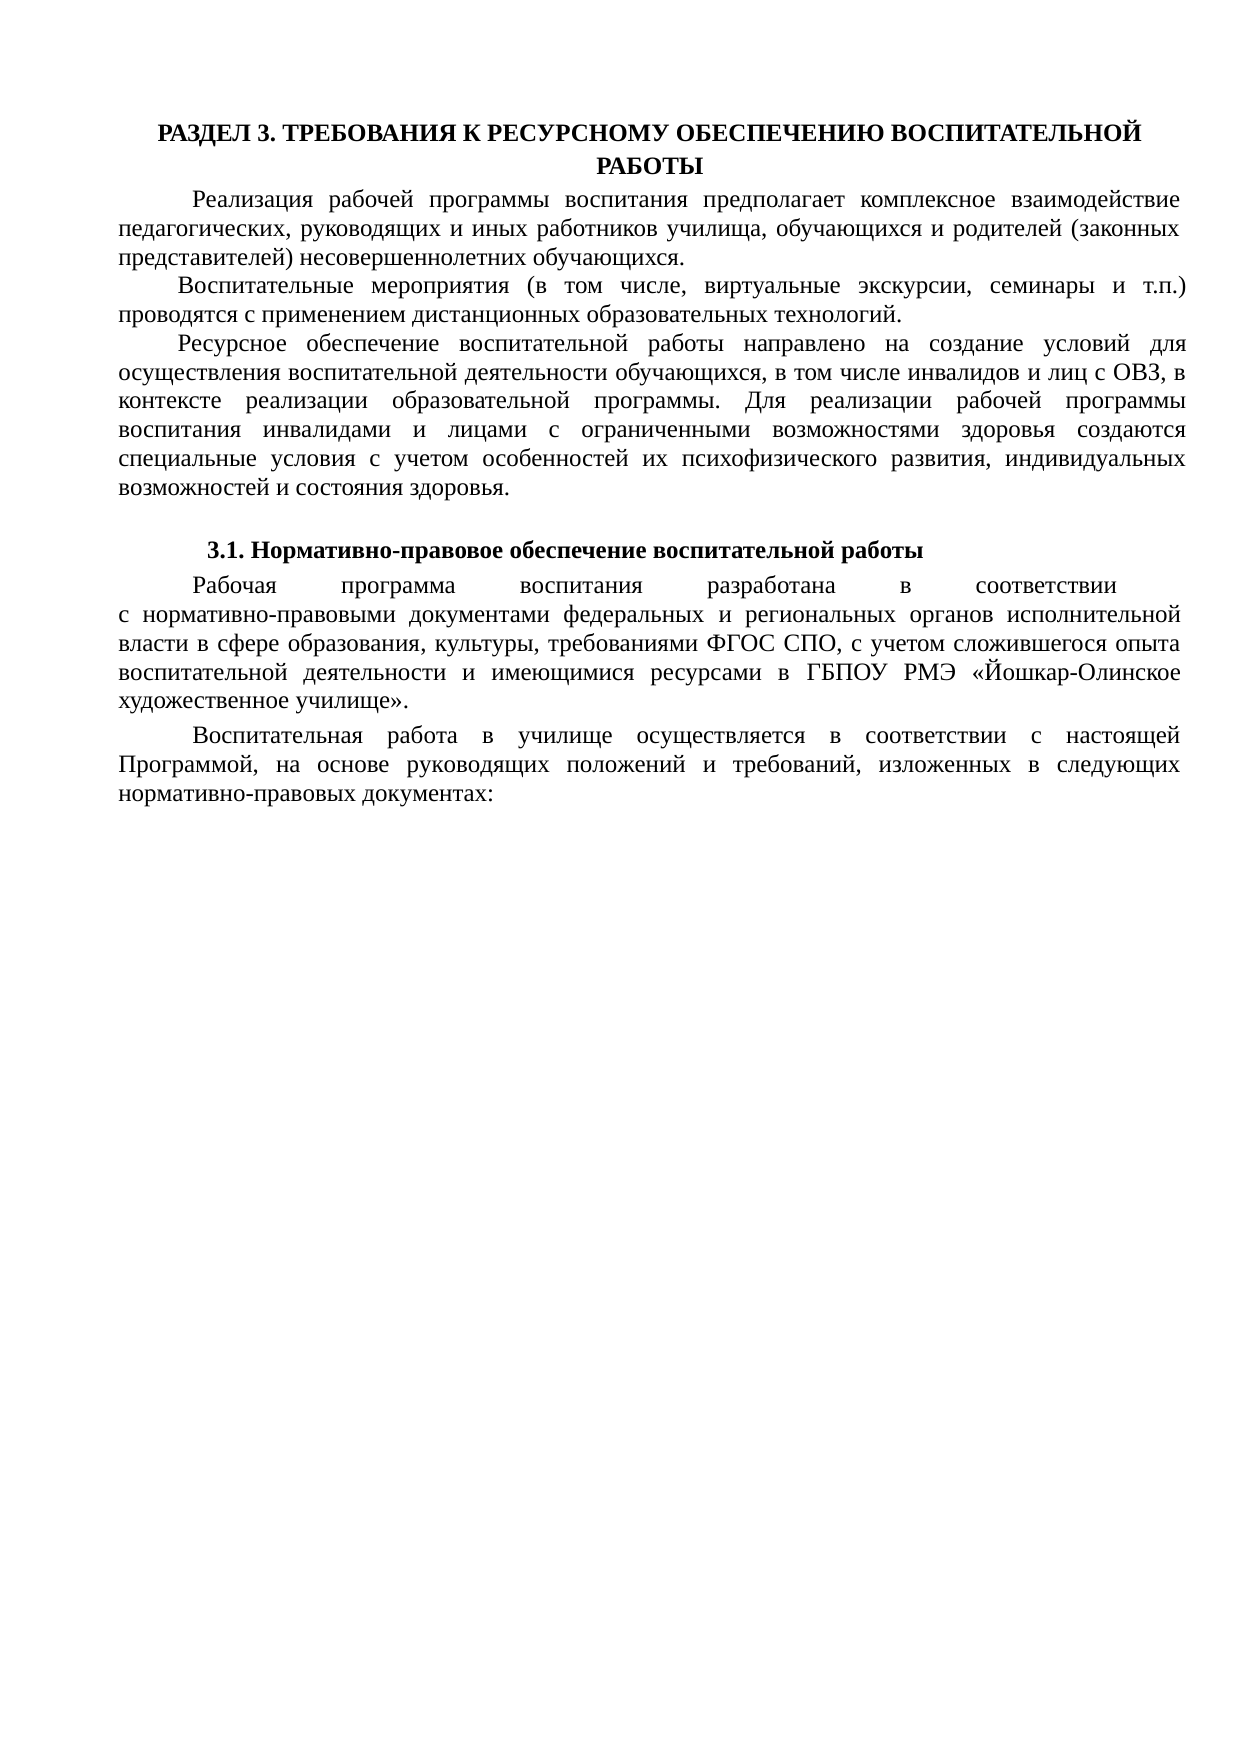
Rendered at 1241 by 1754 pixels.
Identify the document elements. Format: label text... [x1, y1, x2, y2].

text 3.1. Нормативно-правовое обеспечение воспитательной работы [118, 535, 1181, 564]
text Рабочая программа воспитания разработана в соответствии с нормативно-правовыми документами федеральных и региональных органов исполнительной власти в сфере образования, культуры, требованиями ФГОС СПО, с учетом сложившегося опыта воспитательной деятельности и имеющимися ресурсами в ГБПОУ РМЭ «Йошкар-Олинское художественное училище». [118, 570, 1181, 714]
text Воспитательные мероприятия (в том числе, виртуальные экскурсии, семинары и т.п.) проводятся с применением дистанционных образовательных технологий. [118, 270, 1187, 328]
text Реализация рабочей программы воспитания предполагает комплексное взаимодействие педагогических, руководящих и иных работников училища, обучающихся и родителей (законных представителей) несовершеннолетних обучающихся. [118, 184, 1181, 270]
text Воспитательная работа в училище осуществляется в соответствии с настоящей Программой, на основе руководящих положений и требований, изложенных в следующих нормативно-правовых документах: [118, 720, 1181, 807]
text Ресурсное обеспечение воспитательной работы направлено на создание условий для осуществления воспитательной деятельности обучающихся, в том числе инвалидов и лиц с ОВЗ, в контексте реализации образовательной программы. Для реализации рабочей программы воспитания инвалидами и лицами с ограниченными возможностями здоровья создаются специальные условия с учетом особенностей их психофизического развития, индивидуальных возможностей и состояния здоровья. [118, 328, 1187, 500]
text РАЗДЕЛ 3. ТРЕБОВАНИЯ К РЕСУРСНОМУ ОБЕСПЕЧЕНИЮ ВОСПИТАТЕЛЬНОЙ РАБОТЫ [118, 118, 1181, 180]
